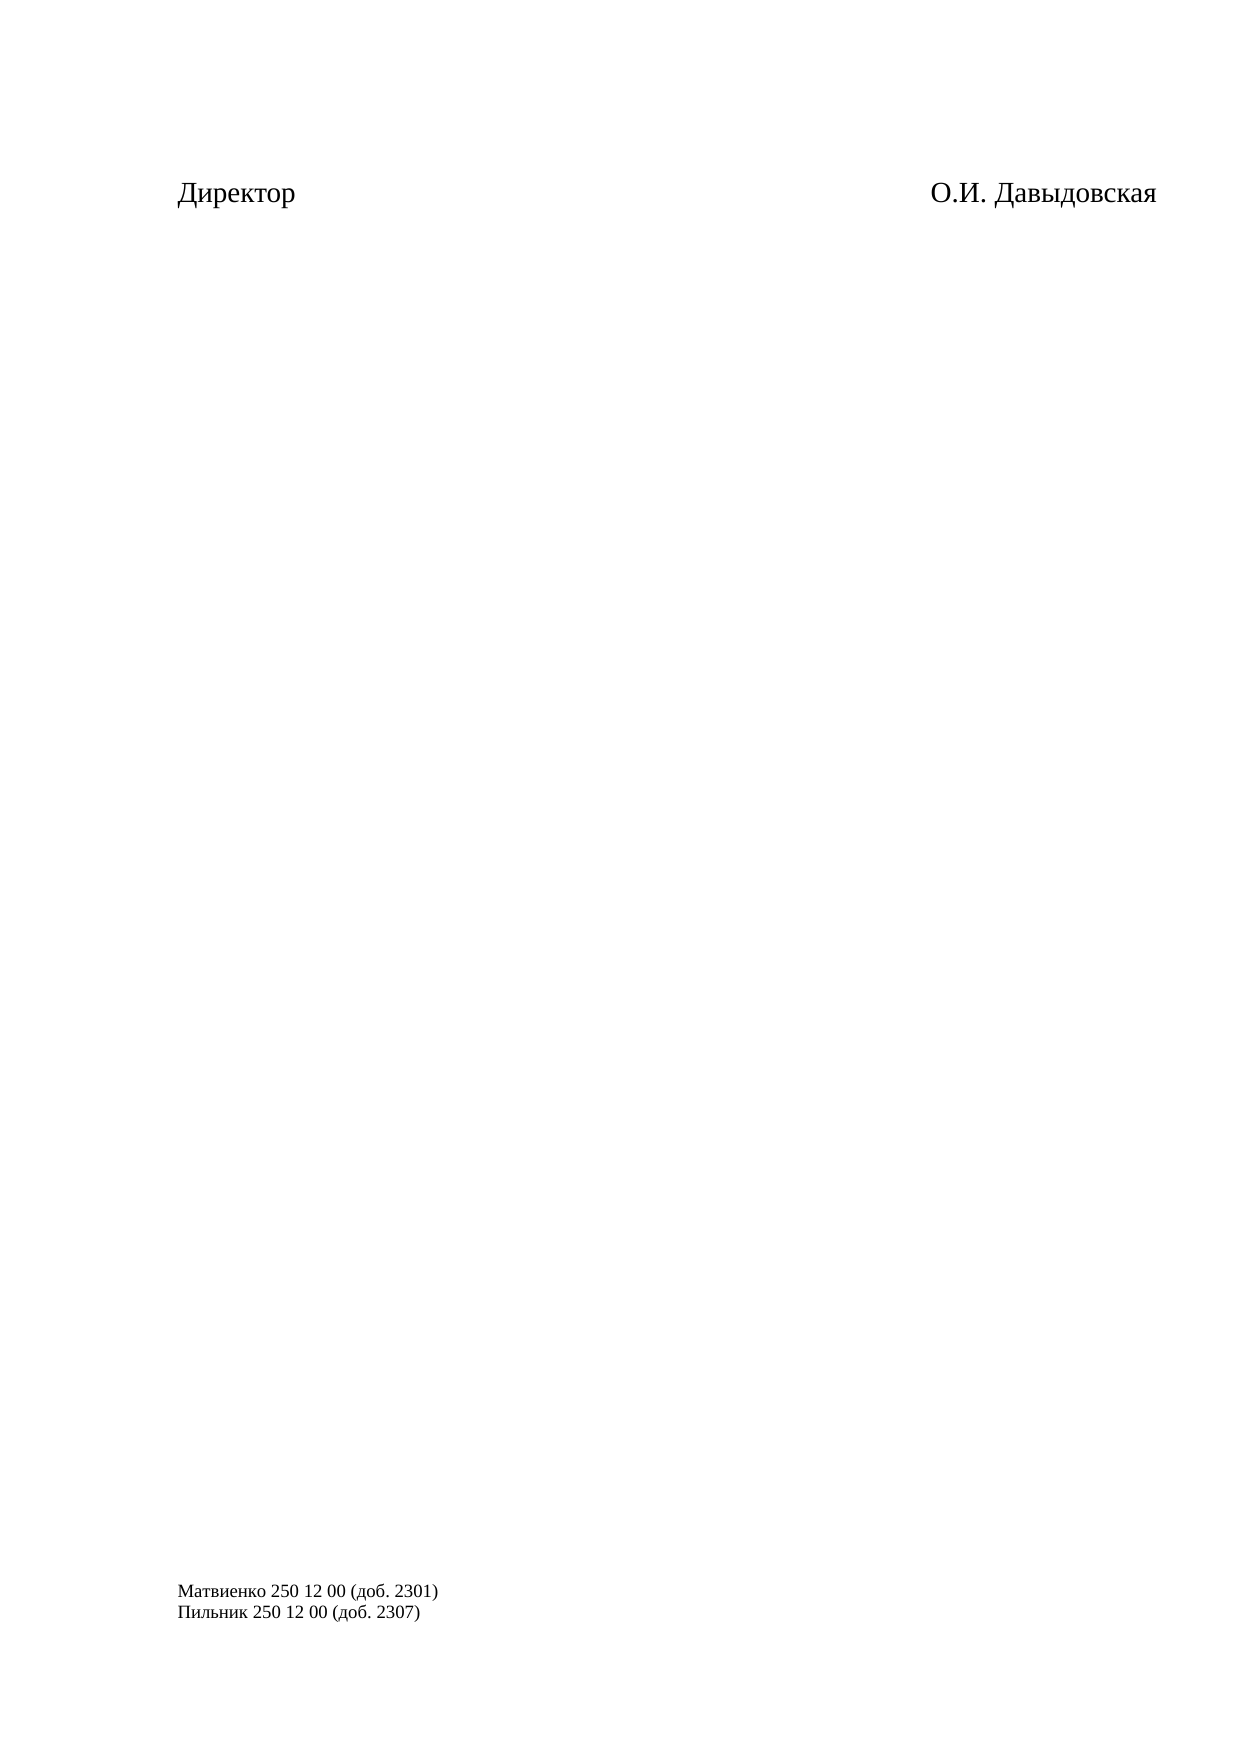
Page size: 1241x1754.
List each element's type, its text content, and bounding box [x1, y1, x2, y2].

text Директор О.И. Давыдовская [177, 175, 1181, 209]
text Матвиенко 250 12 00 (доб. 2301) [177, 1580, 1181, 1601]
text Пильник 250 12 00 (доб. 2307) [177, 1601, 1181, 1623]
